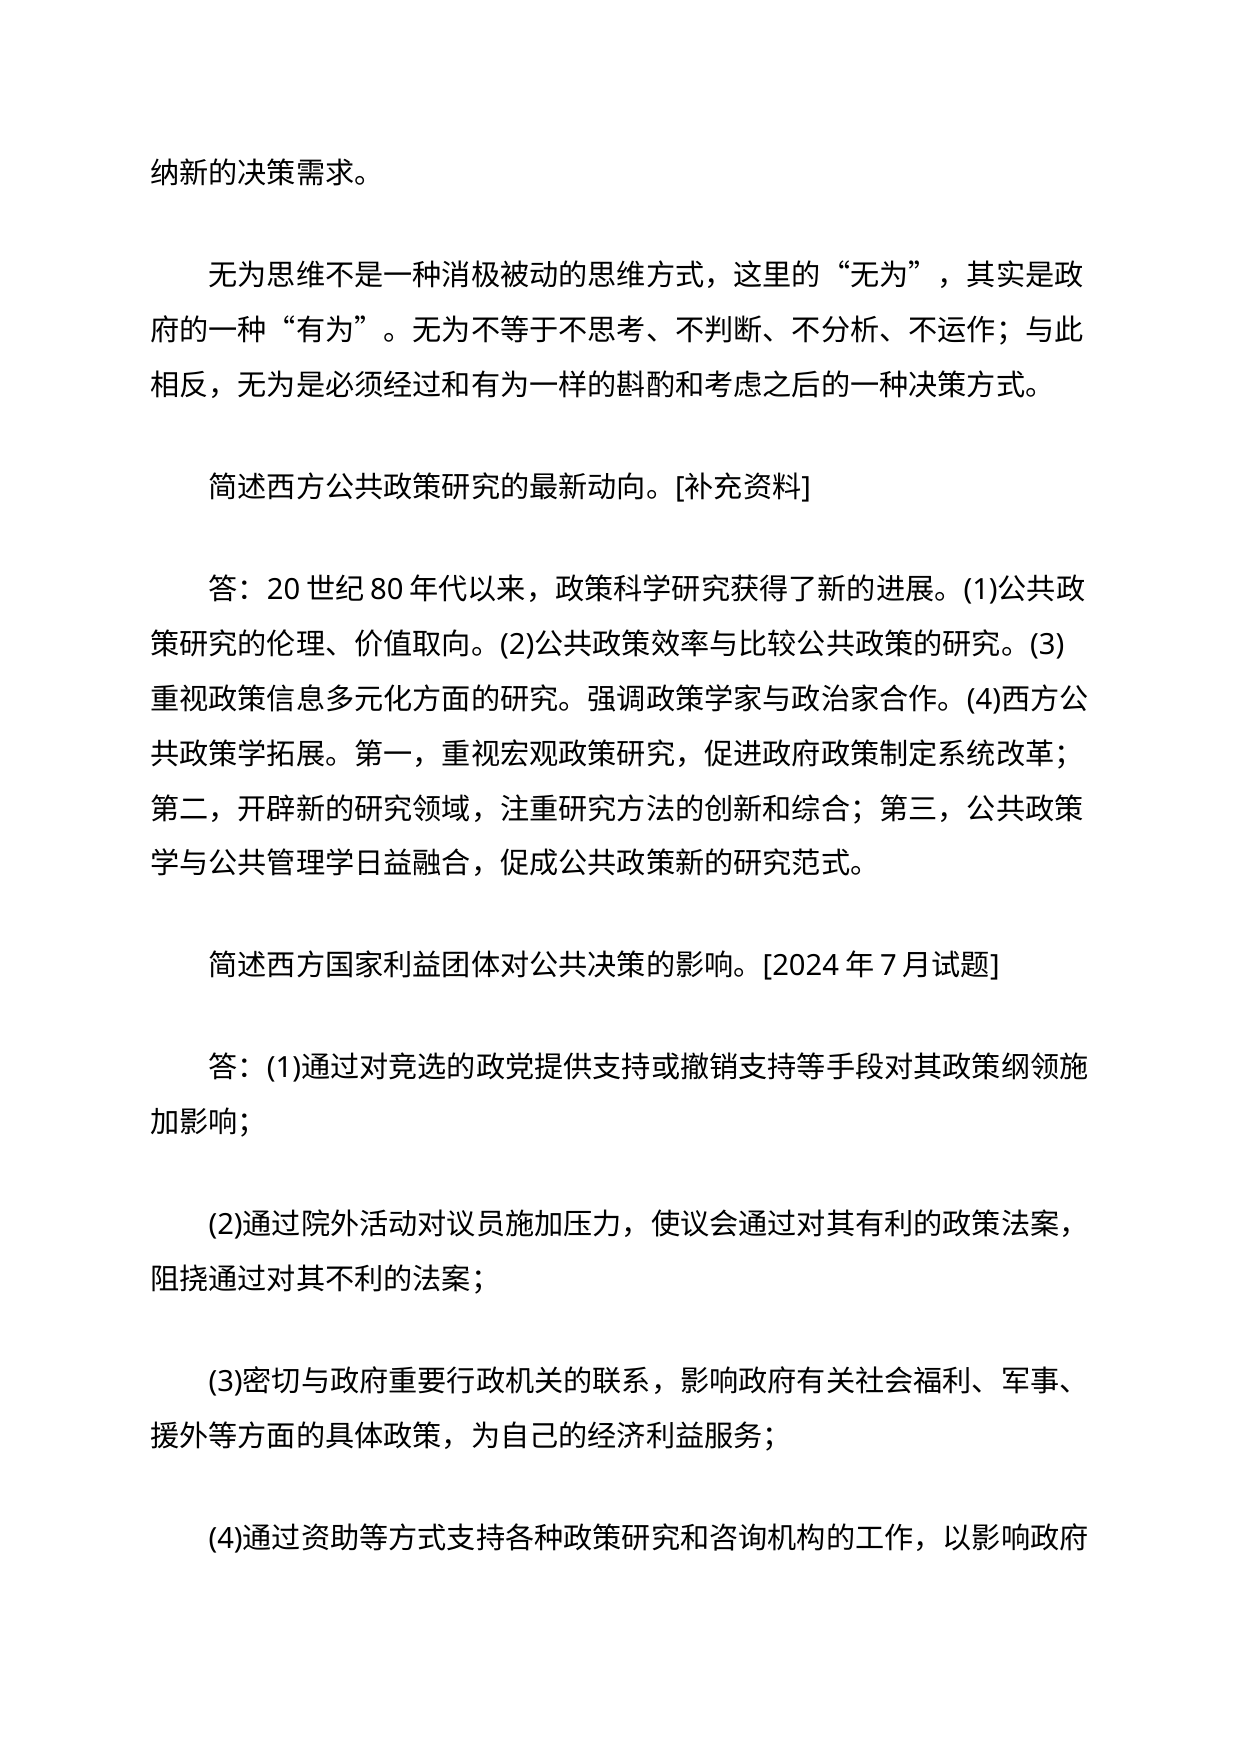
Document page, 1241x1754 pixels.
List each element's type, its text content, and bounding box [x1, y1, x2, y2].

text (3)密切与政府重要行政机关的联系，影响政府有关社会福利、军事、援外等方面的具体政策，为自己的经济利益服务； [150, 1357, 1090, 1455]
text 答：20世纪80年代以来，政策科学研究获得了新的进展。(1)公共政策研究的伦理、价值取向。(2)公共政策效率与比较公共政策的研究。(3)重视政策信息多元化方面的研究。强调政策学家与政治家合作。(4)西方公共政策学拓展。第一，重视宏观政策研究，促进政府政策制定系统改革；第二，开辟新的研究领域，注重研究方法的创新和综合；第三，公共政策学与公共管理学日益融合，促成公共政策新的研究范式。 [150, 565, 1090, 882]
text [150, 150, 1090, 192]
text 简述西方公共政策研究的最新动向。[补充资料] [150, 463, 1090, 506]
text 无为思维不是一种消极被动的思维方式，这里的“无为”，其实是政府的一种“有为”。无为不等于不思考、不判断、不分析、不运作；与此相反，无为是必须经过和有为一样的斟酌和考虑之后的一种决策方式。 [150, 252, 1090, 404]
text (2)通过院外活动对议员施加压力，使议会通过对其有利的政策法案，阻挠通过对其不利的法案； [150, 1201, 1090, 1298]
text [150, 1514, 1090, 1557]
text 简述西方国家利益团体对公共决策的影响。[2024年7月试题] [150, 942, 1090, 984]
text 答：(1)通过对竞选的政党提供支持或撤销支持等手段对其政策纲领施加影响； [150, 1044, 1090, 1141]
